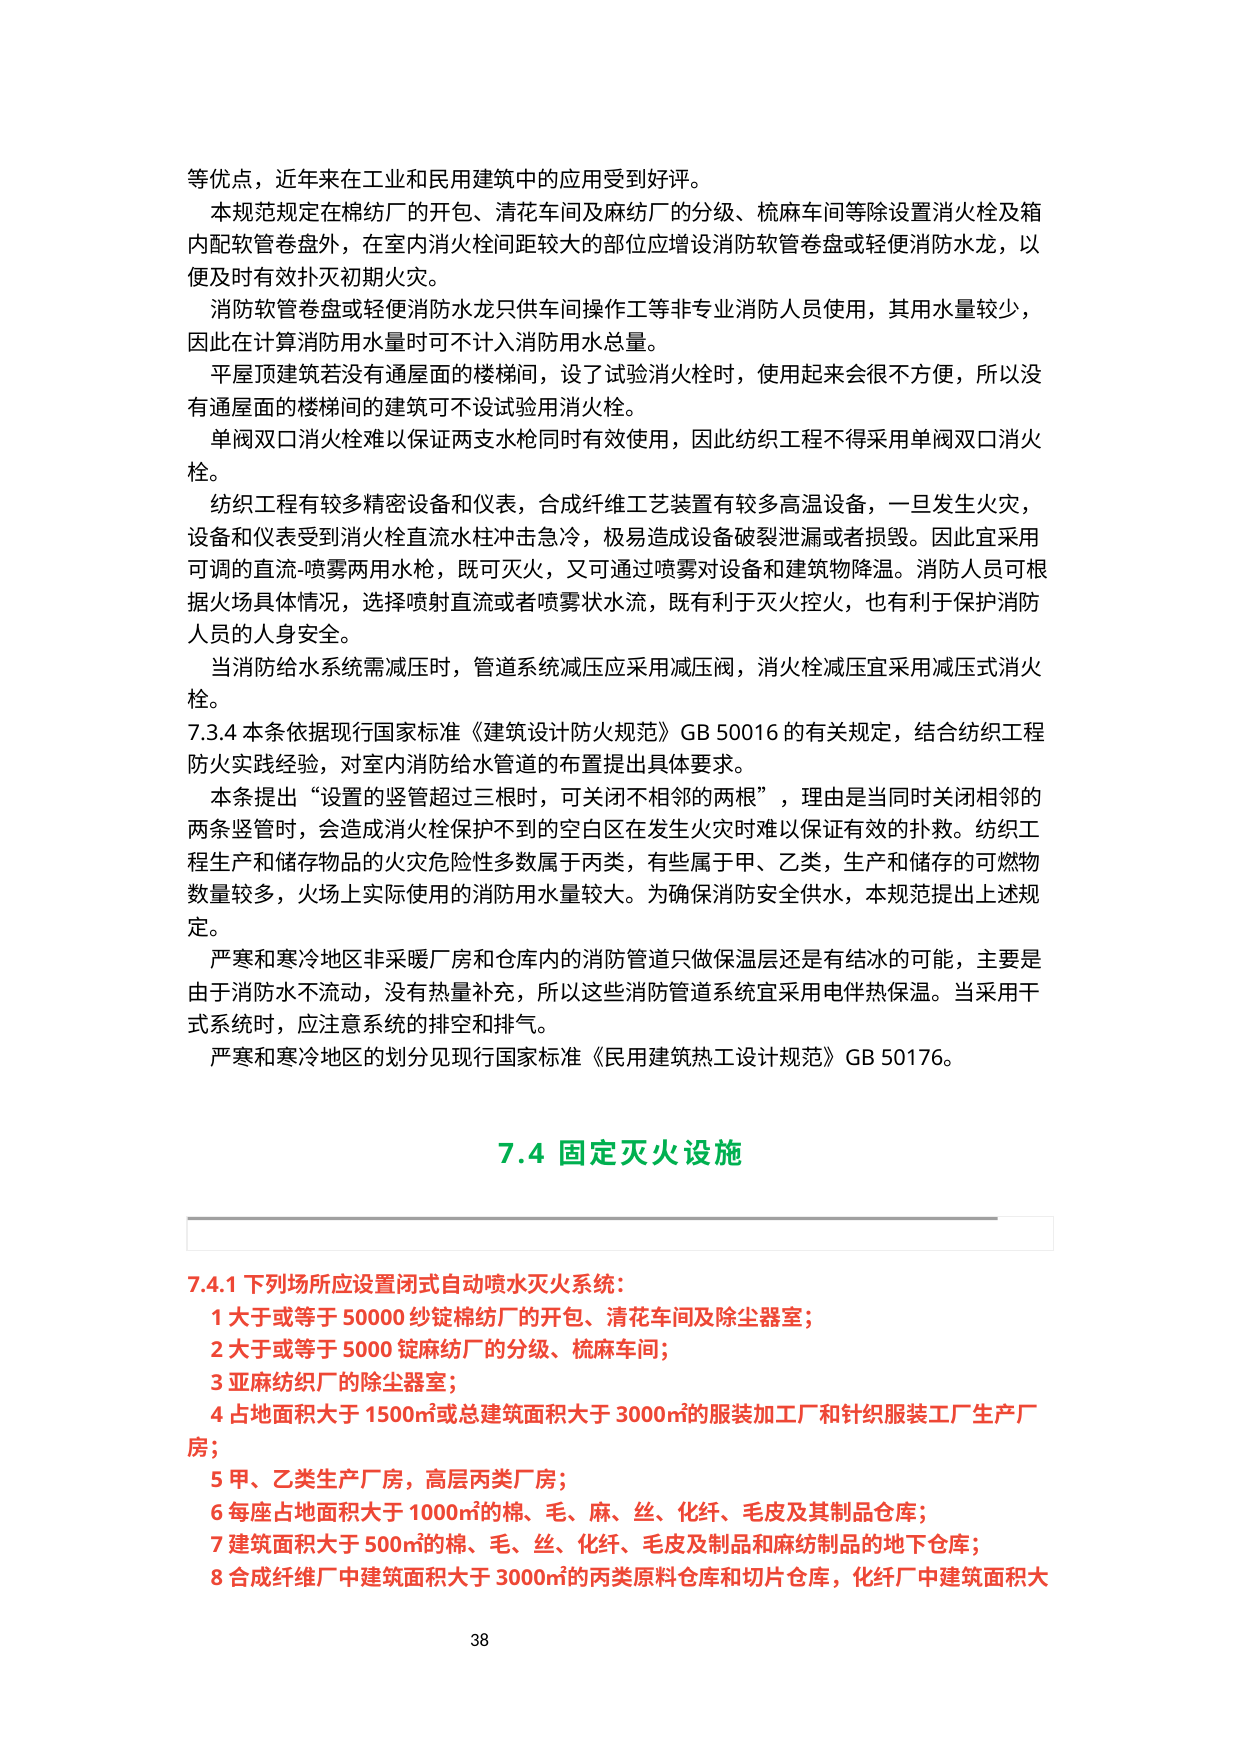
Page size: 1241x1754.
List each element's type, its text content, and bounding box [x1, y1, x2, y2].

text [187, 162, 1053, 1072]
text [187, 1267, 1053, 1592]
subtitle 7.4 固定灭火设施 [187, 1119, 1053, 1184]
